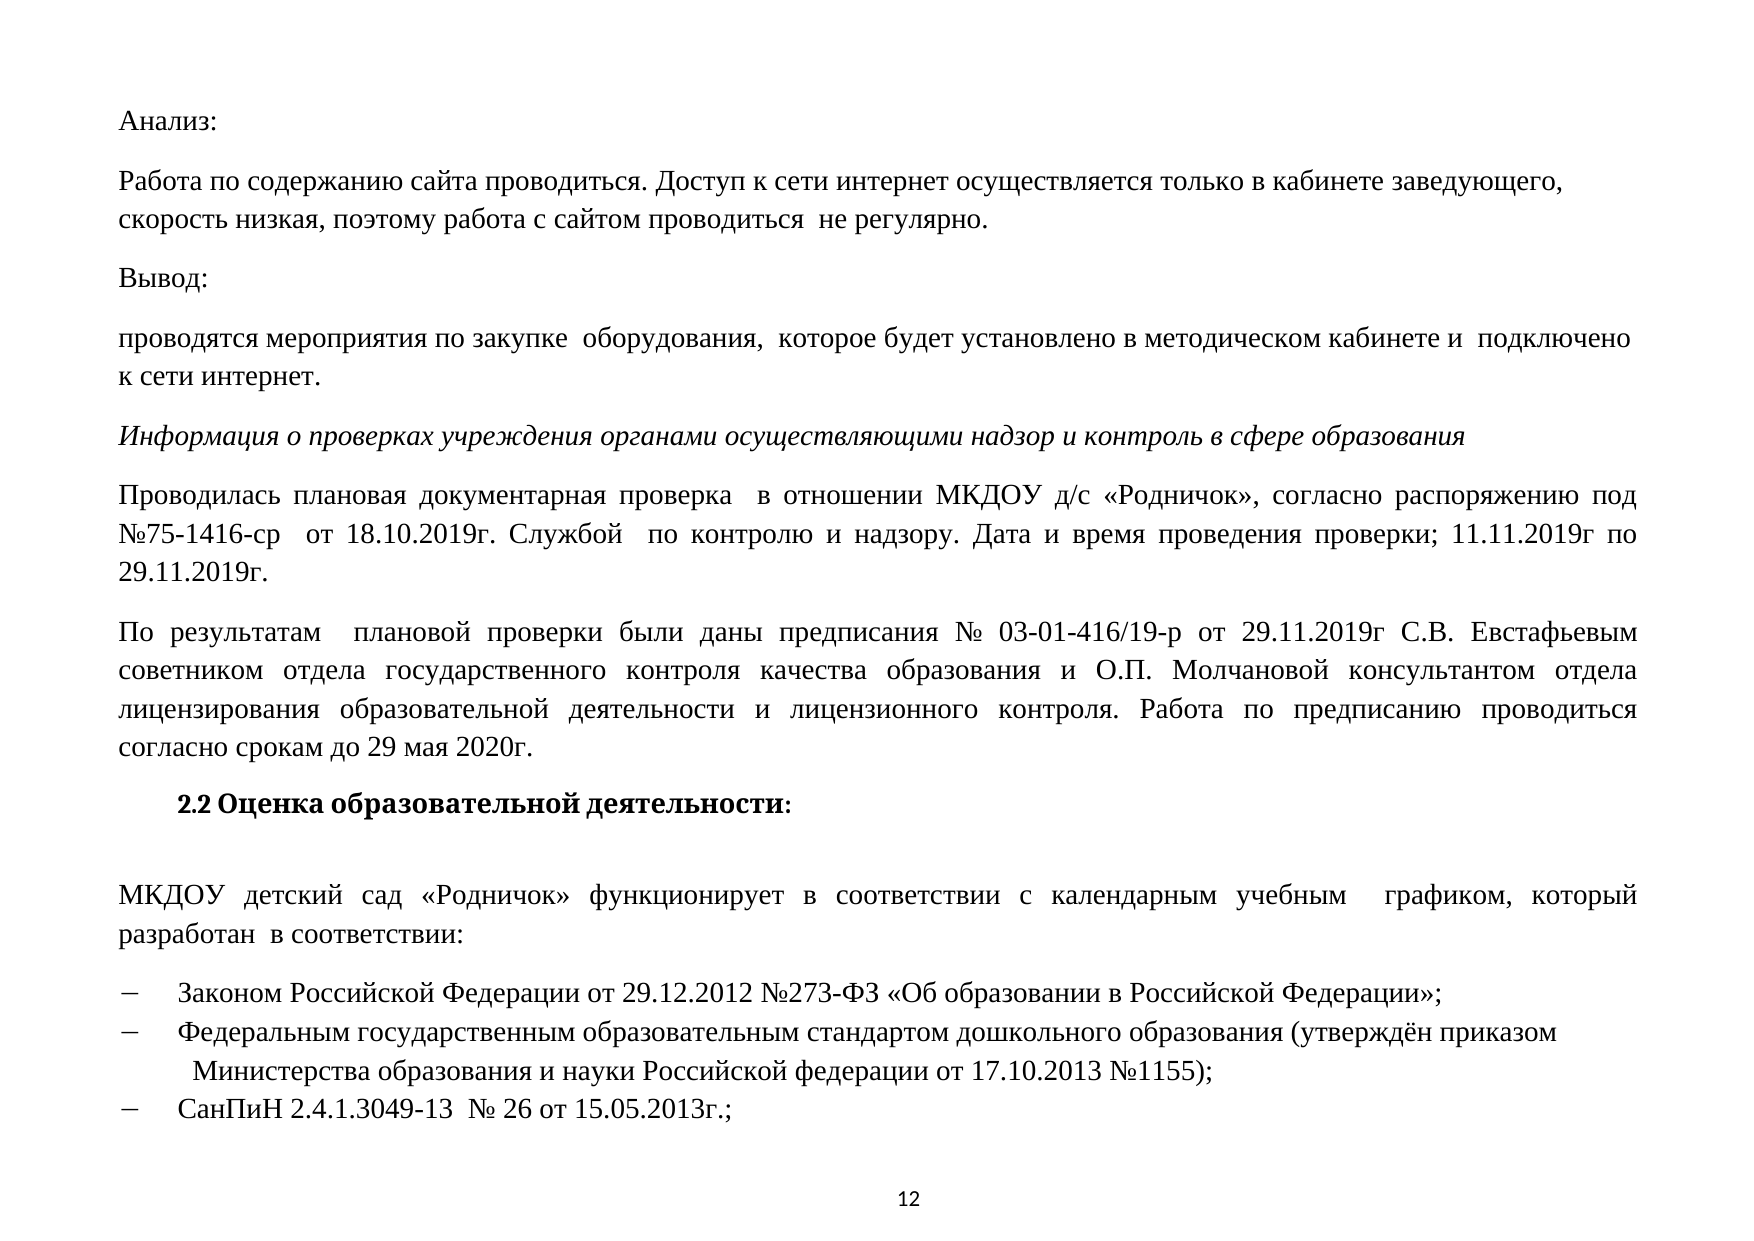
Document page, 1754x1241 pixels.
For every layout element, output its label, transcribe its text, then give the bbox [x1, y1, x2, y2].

text МКДОУ детский сад «Родничок» функционирует в соответствии с календарным учебным графиком, который разработан в соответствии: [118, 877, 1639, 949]
text Анализ: [118, 103, 1639, 137]
subtitle 2.2 Оценка образовательной деятельности: [177, 789, 1639, 820]
text Вывод: [118, 261, 1639, 294]
text Проводилась плановая документарная проверка в отношении МКДОУ д/с «Родничок», согласно распоряжению под №75-1416-ср от 18.10.2019г. Службой по контролю и надзору. Дата и время проведения проверки; 11.11.2019г по 29.11.2019г. [118, 477, 1639, 588]
text проводятся мероприятия по закупке оборудования, которое будет установлено в методическом кабинете и подключено к сети интернет. [118, 320, 1639, 392]
text По результатам плановой проверки были даны предписания № 03-01-416/19-р от 29.11.2019г С.В. Евстафьевым советником отдела государственного контроля качества образования и О.П. Молчановой консультантом отдела лицензирования образовательной деятельности и лицензионного контроля. Работа по предписанию проводиться согласно срокам до 29 мая 2020г. [118, 614, 1639, 763]
text Информация о проверках учреждения органами осуществляющими надзор и контроль в сфере образования [118, 418, 1639, 451]
list СанПиН 2.4.1.3049-13 № 26 от 15.05.2013г.; [118, 1091, 1639, 1125]
text Работа по содержанию сайта проводиться. Доступ к сети интернет осуществляется только в кабинете заведующего, скорость низкая, поэтому работа с сайтом проводиться не регулярно. [118, 163, 1639, 235]
list Федеральным государственным образовательным стандартом дошкольного образования (утверждён приказом Министерства образования и науки Российской федерации от 17.10.2013 №1155); [118, 1014, 1639, 1086]
list Законом Российской Федерации от 29.12.2012 №273-ФЗ «Об образовании в Российской Федерации»; [118, 975, 1639, 1009]
